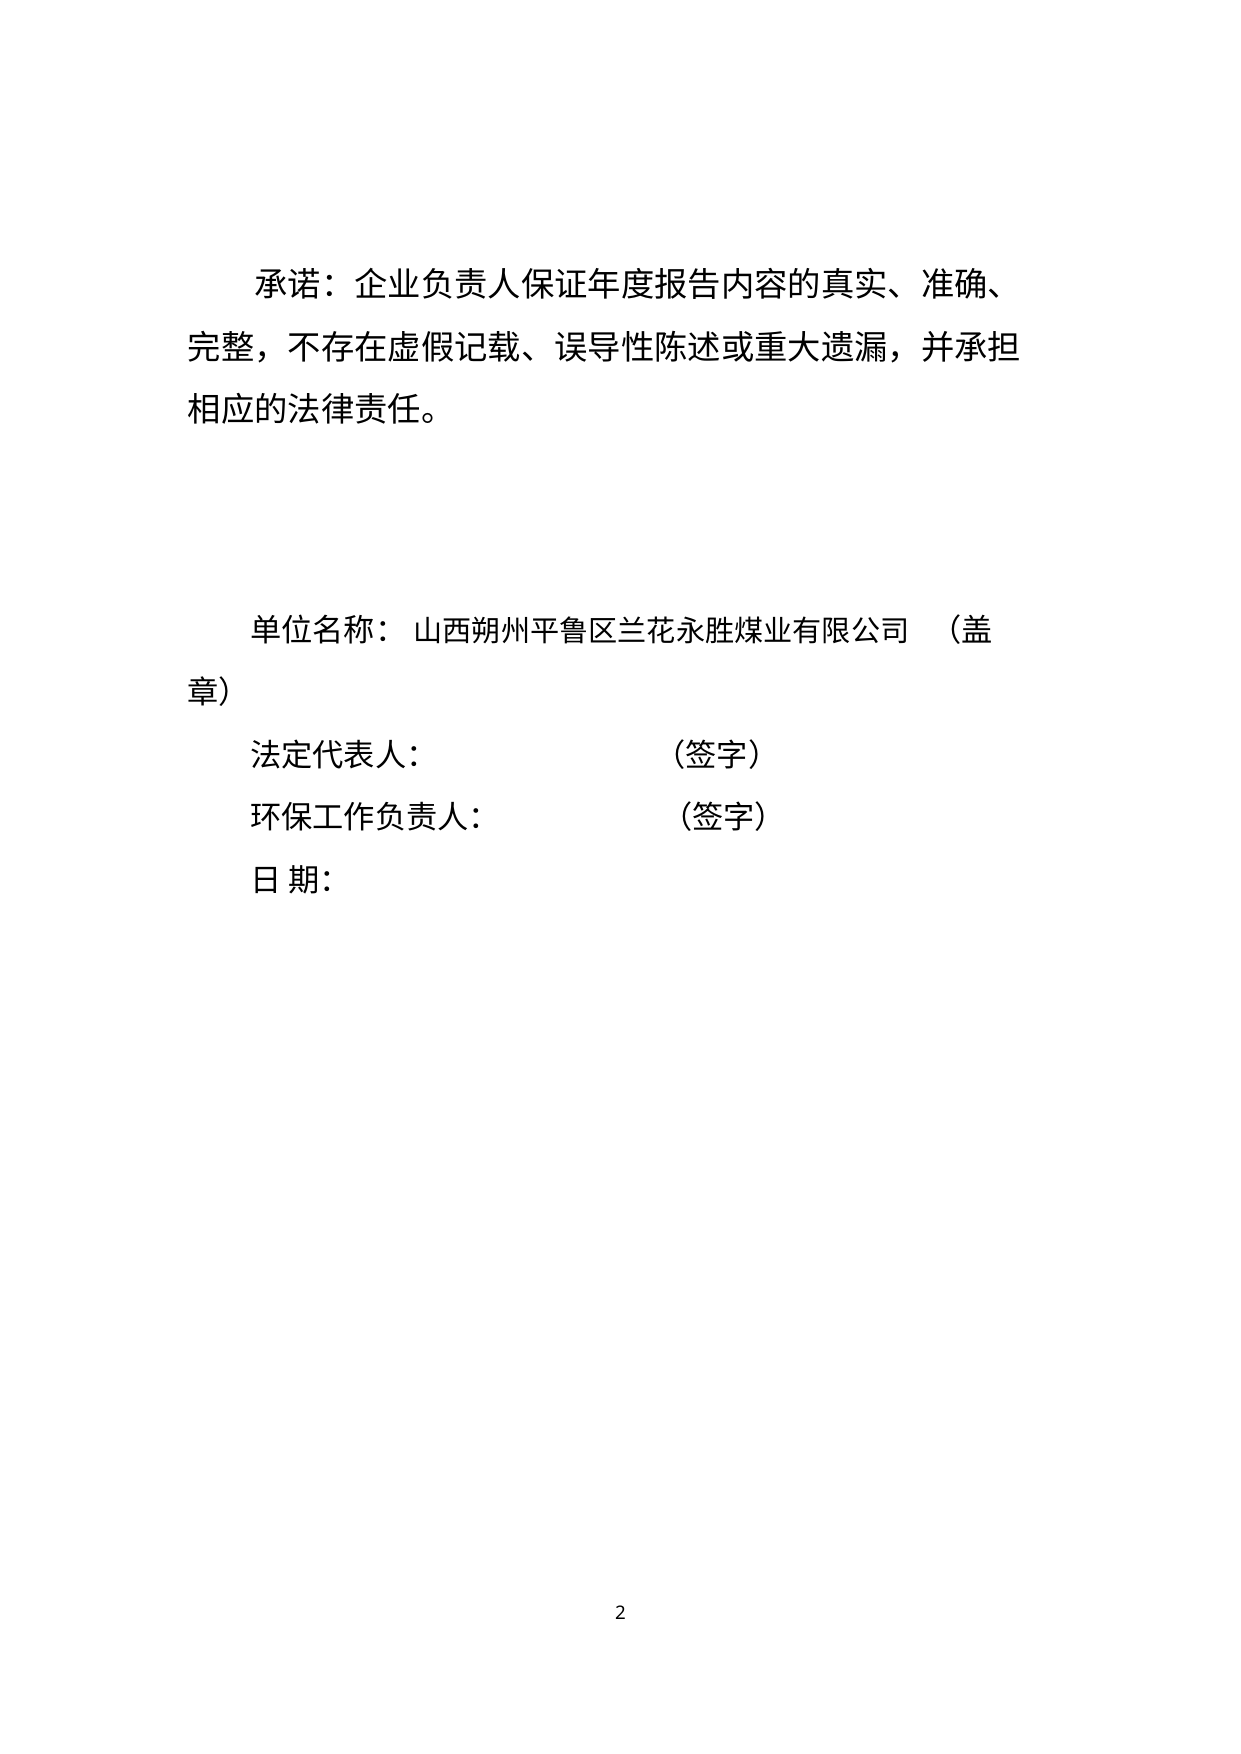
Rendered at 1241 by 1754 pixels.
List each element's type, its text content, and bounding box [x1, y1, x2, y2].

text 法定代表人： （签字） [187, 712, 1053, 775]
text 承诺：企业负责人保证年度报告内容的真实、准确、完整，不存在虚假记载、误导性陈述或重大遗漏，并承担相应的法律责任。 [187, 244, 1053, 556]
text 环保工作负责人： （签字） [187, 775, 1053, 837]
text 日 期： [187, 837, 1053, 900]
text 单位名称： 山西朔州平鲁区兰花永胜煤业有限公司 （盖章） [187, 587, 1053, 712]
